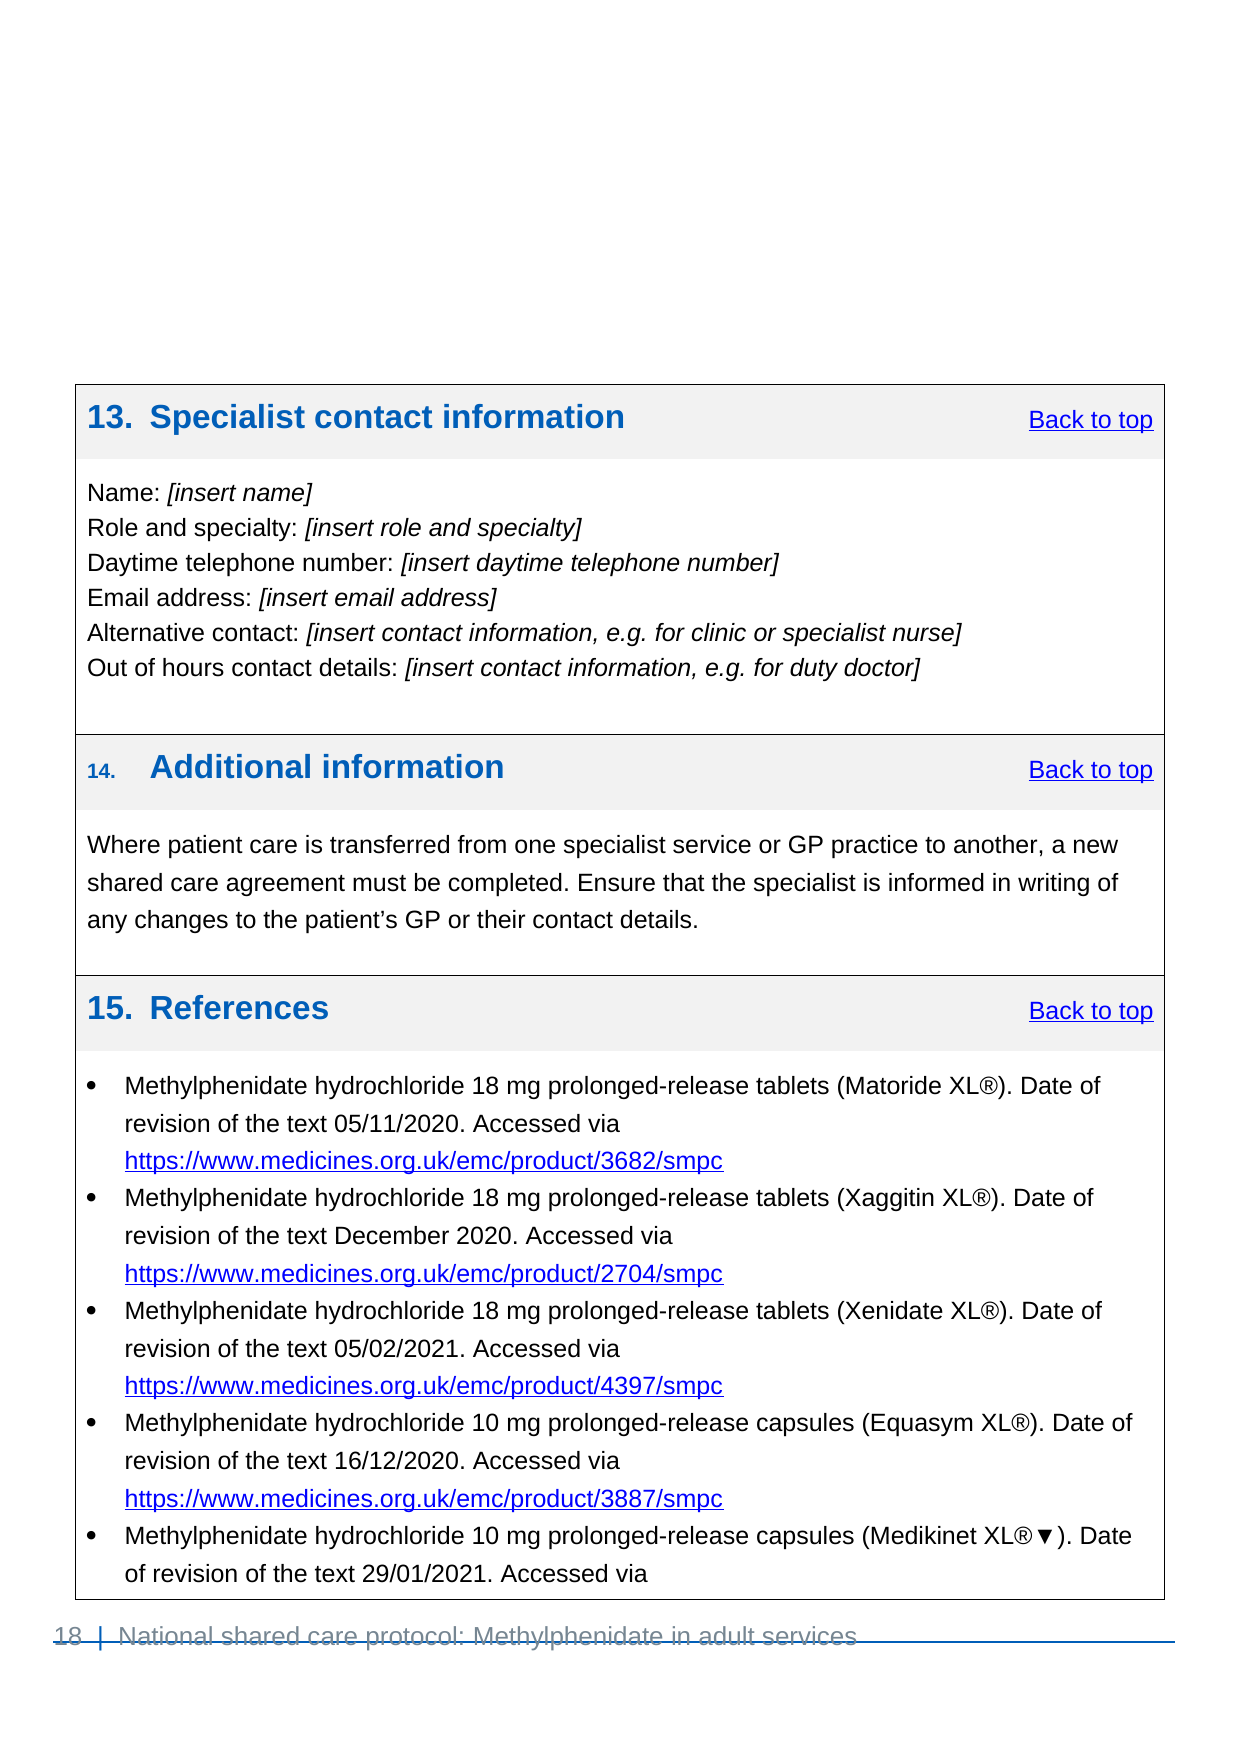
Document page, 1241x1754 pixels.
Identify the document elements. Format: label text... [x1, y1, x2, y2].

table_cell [76, 1051, 1164, 1599]
table_cell Where patient care is transferred from one specialist service or GP practice to another, a new shared care agreement must be completed. Ensure that the specialist is informed in writing of any changes to the patient’s GP or their contact details. [76, 810, 1164, 975]
table_cell References Back to top [76, 976, 1164, 1051]
table_cell Name: [insert name] Role and specialty: [insert role and specialty] Daytime telephone number: [insert daytime telephone number] Email address: [insert email address] Alternative contact: [insert contact information, e.g. for clinic or specialist nurse] Out of hours contact details: [insert contact information, e.g. for duty doctor] [76, 460, 1164, 734]
table_header Specialist contact information Back to top [76, 385, 1164, 459]
table_cell Additional information Back to top [76, 735, 1164, 810]
